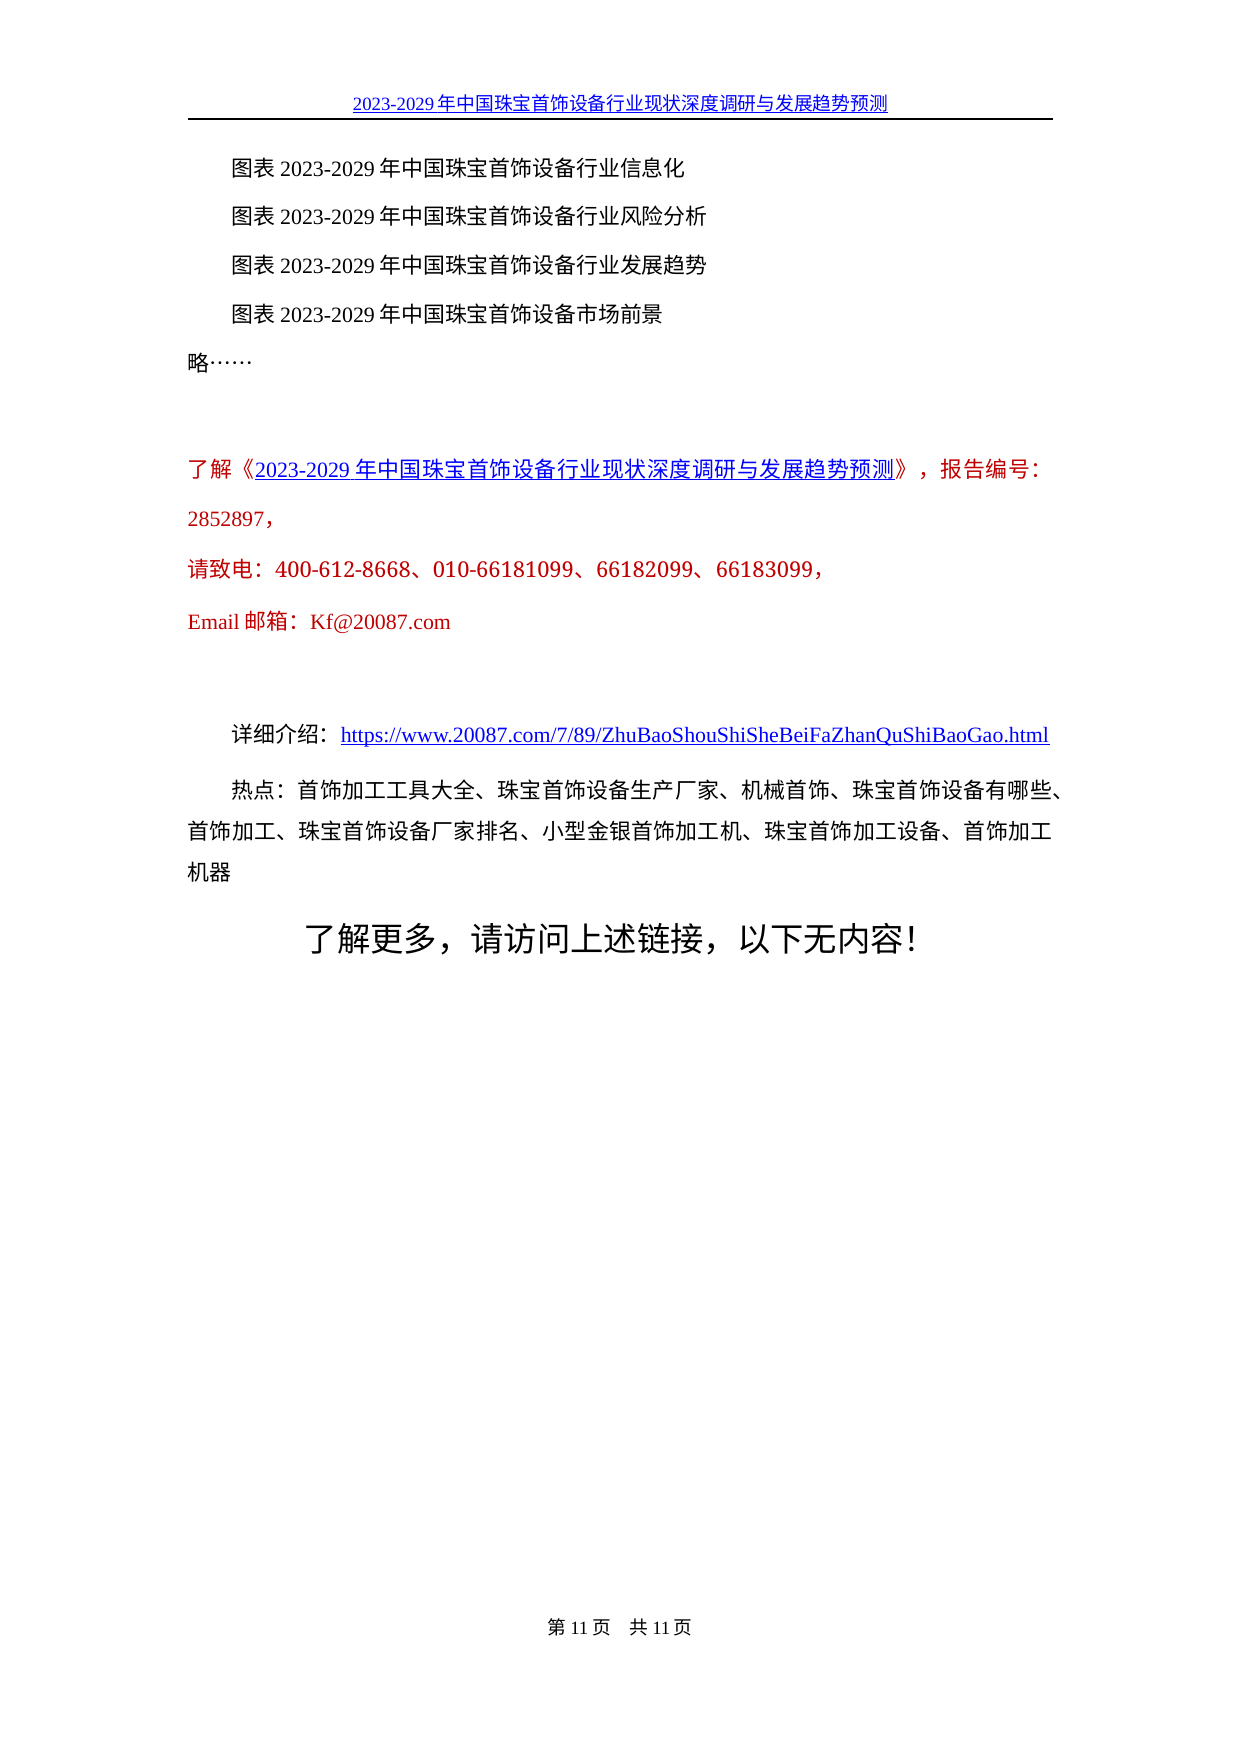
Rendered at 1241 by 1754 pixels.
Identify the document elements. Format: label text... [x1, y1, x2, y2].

text Email邮箱：Kf@20087.com [187, 603, 1053, 636]
text 详细介绍：https://www.20087.com/7/89/ZhuBaoShouShiSheBeiFaZhanQuShiBaoGao.html [187, 716, 1053, 749]
text 了解《2023-2029年中国珠宝首饰设备行业现状深度调研与发展趋势预测》，报告编号：2852897， [187, 452, 1053, 533]
title 了解更多，请访问上述链接，以下无内容！ [187, 904, 1053, 969]
text 请致电：400-612-8668、010-66181099、66182099、66183099， [187, 552, 1053, 584]
text 热点：首饰加工工具大全、珠宝首饰设备生产厂家、机械首饰、珠宝首饰设备有哪些、首饰加工、珠宝首饰设备厂家排名、小型金银首饰加工机、珠宝首饰加工设备、首饰加工机器 [187, 773, 1053, 887]
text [187, 150, 1053, 378]
